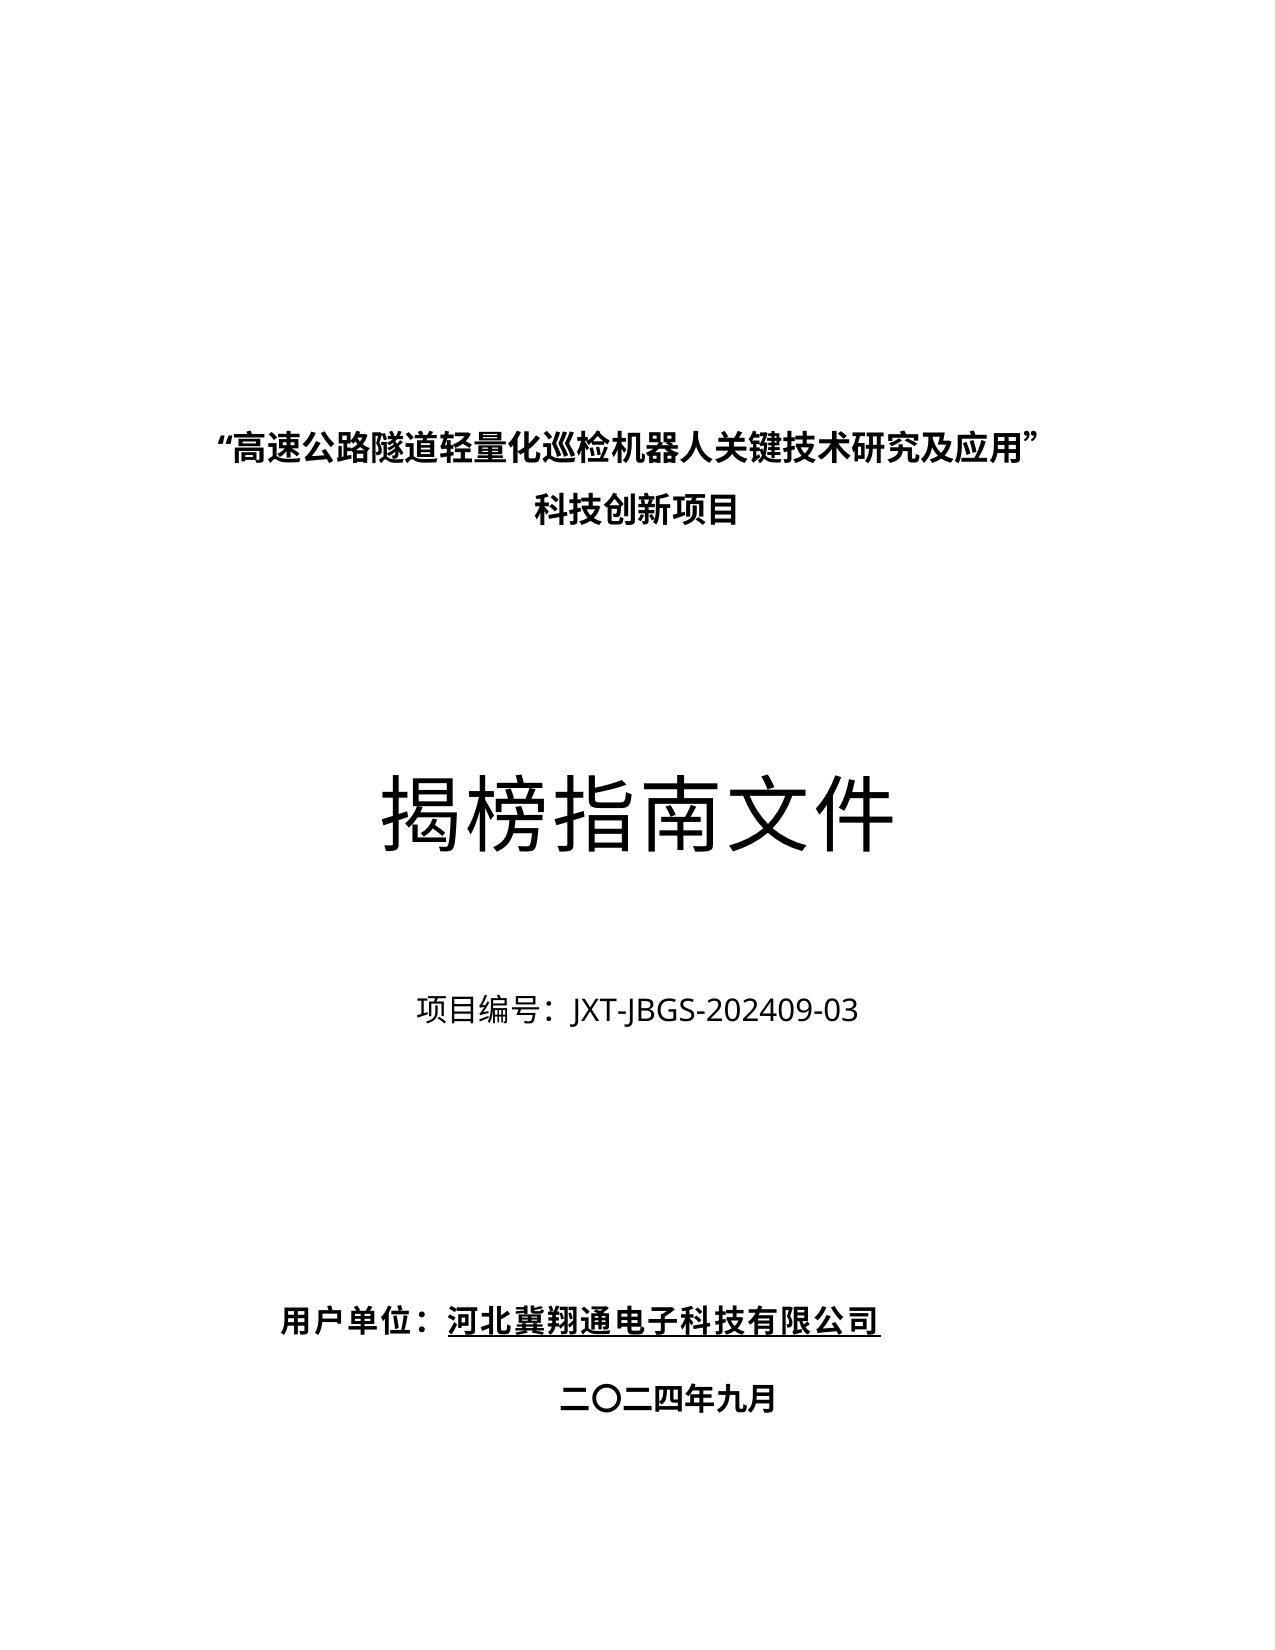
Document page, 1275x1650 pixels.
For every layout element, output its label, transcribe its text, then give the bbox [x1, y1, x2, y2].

text 二〇二四年九月 [148, 1377, 1127, 1418]
text 项目编号：JXT-JBGS-202409-03 [148, 985, 1127, 1030]
text “高速公路隧道轻量化巡检机器人关键技术研究及应用” [148, 420, 1127, 470]
text 揭榜指南文件 [148, 749, 1127, 870]
text 科技创新项目 [148, 483, 1127, 533]
text 用户单位：河北冀翔通电子科技有限公司 [148, 1296, 1127, 1342]
